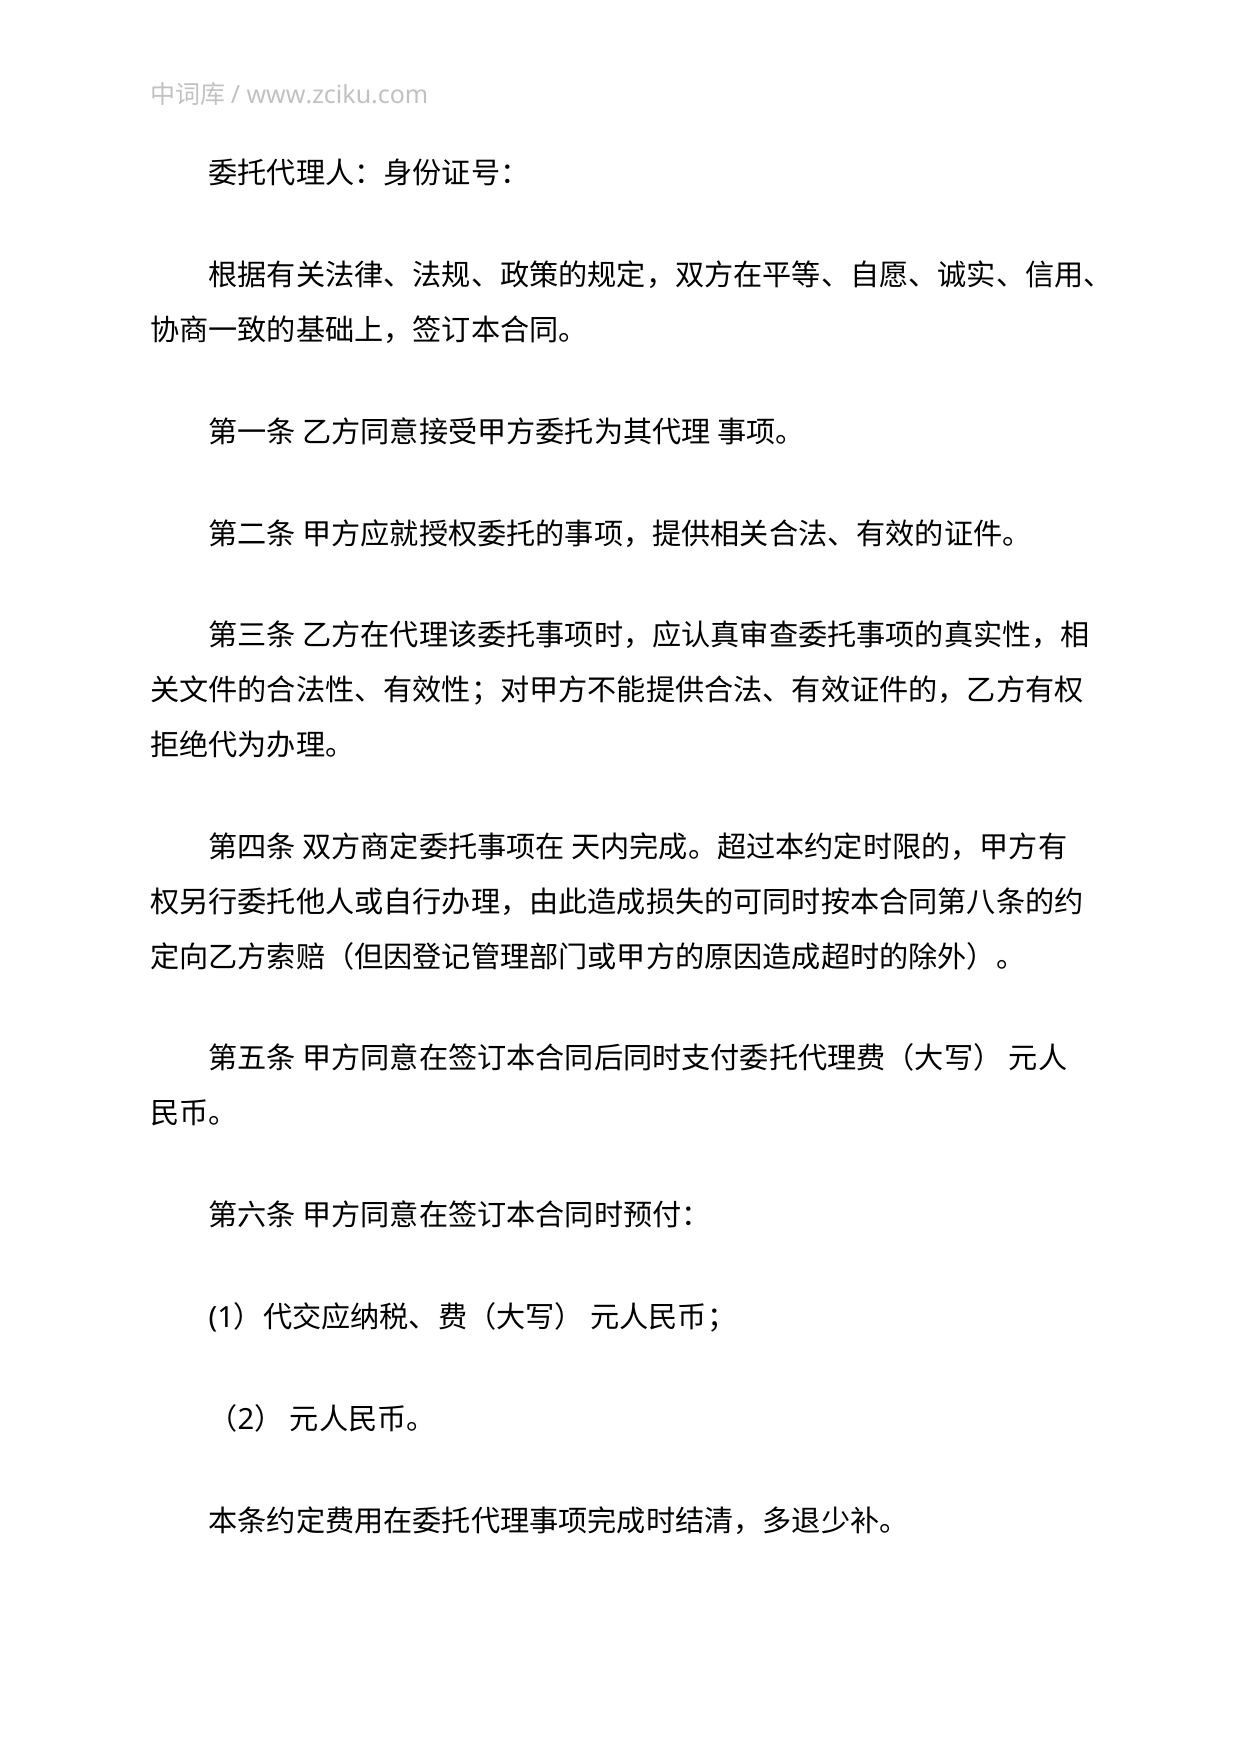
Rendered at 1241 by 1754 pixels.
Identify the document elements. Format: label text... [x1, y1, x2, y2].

text 本条约定费用在委托代理事项完成时结清，多退少补。 [150, 1497, 1090, 1540]
text 第四条 双方商定委托事项在 天内完成。超过本约定时限的，甲方有权另行委托他人或自行办理，由此造成损失的可同时按本合同第八条的约定向乙方索赔（但因登记管理部门或甲方的原因造成超时的除外）。 [150, 823, 1090, 976]
text 委托代理人：身份证号： [150, 150, 1090, 192]
text 第五条 甲方同意在签订本合同后同时支付委托代理费（大写） 元人民币。 [150, 1035, 1090, 1132]
text 第六条 甲方同意在签订本合同时预付： [150, 1192, 1090, 1234]
text 第二条 甲方应就授权委托的事项，提供相关合法、有效的证件。 [150, 510, 1090, 552]
text 第一条 乙方同意接受甲方委托为其代理 事项。 [150, 408, 1090, 451]
text （2） 元人民币。 [150, 1396, 1090, 1438]
text (1）代交应纳税、费（大写） 元人民币； [150, 1293, 1090, 1336]
text 第三条 乙方在代理该委托事项时，应认真审查委托事项的真实性，相关文件的合法性、有效性；对甲方不能提供合法、有效证件的，乙方有权拒绝代为办理。 [150, 612, 1090, 764]
text 根据有关法律、法规、政策的规定，双方在平等、自愿、诚实、信用、协商一致的基础上，签订本合同。 [150, 252, 1090, 349]
